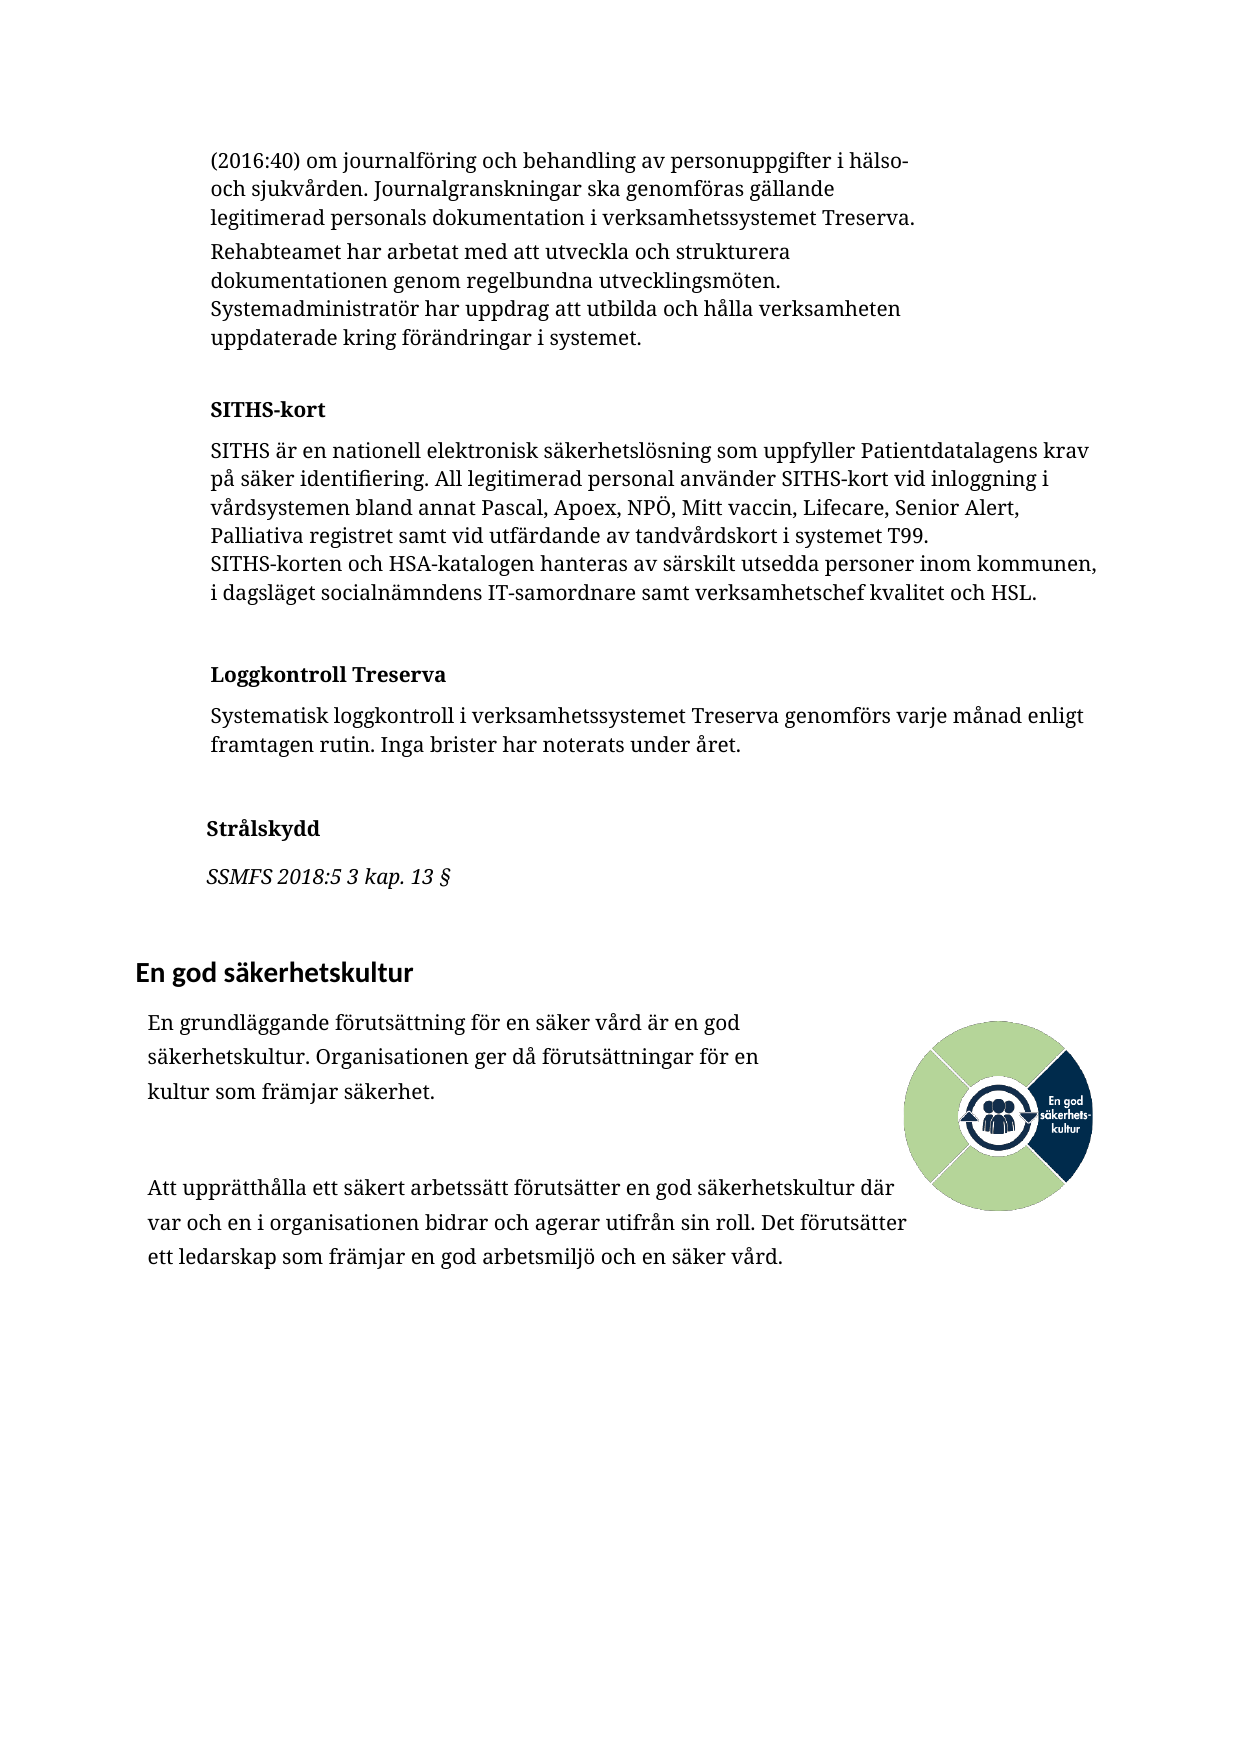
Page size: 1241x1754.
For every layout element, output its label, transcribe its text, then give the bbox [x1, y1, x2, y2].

text Rehabteamet har arbetat med att utveckla och strukturera dokumentationen genom regelbundna utvecklingsmöten. Systemadministratör har uppdrag att utbilda och hålla verksamheten uppdaterade kring förändringar i systemet. [210, 237, 949, 351]
text Loggkontroll Treserva [135, 658, 1105, 689]
text Systematisk loggkontroll i verksamhetssystemet Treserva genomförs varje månad enligt framtagen rutin. Inga brister har noterats under året. [210, 702, 1105, 758]
text Att upprätthålla ett säkert arbetssätt förutsätter en god säkerhetskultur där var och en i organisationen bidrar och agerar utifrån sin roll. Det förutsätter ett ledarskap som främjar en god arbetsmiljö och en säker vård. [147, 1173, 915, 1270]
text En grundläggande förutsättning för en säker vård är en god säkerhetskultur. Organisationen ger då förutsättningar för en kultur som främjar säkerhet. [147, 1008, 821, 1105]
text SSMFS 2018:5 3 kap. 13 § [206, 859, 1105, 890]
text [210, 146, 949, 231]
text Strålskydd [206, 811, 1105, 842]
text SITHS är en nationell elektronisk säkerhetslösning som uppfyller Patientdatalagens krav på säker identifiering. All legitimerad personal använder SITHS-kort vid inloggning i vårdsystemen bland annat Pascal, Apoex, NPÖ, Mitt vaccin, Lifecare, Senior Alert, Palliativa registret samt vid utfärdande av tandvårdskort i systemet T99. SITHS-korten och HSA-katalogen hanteras av särskilt utsedda personer inom kommunen, i dagsläget socialnämndens IT-samordnare samt verksamhetschef kvalitet och HSL. [210, 436, 1105, 606]
subtitle En god säkerhetskultur [135, 953, 1105, 990]
text SITHS-kort [135, 392, 1105, 423]
picture [903, 1021, 1093, 1211]
